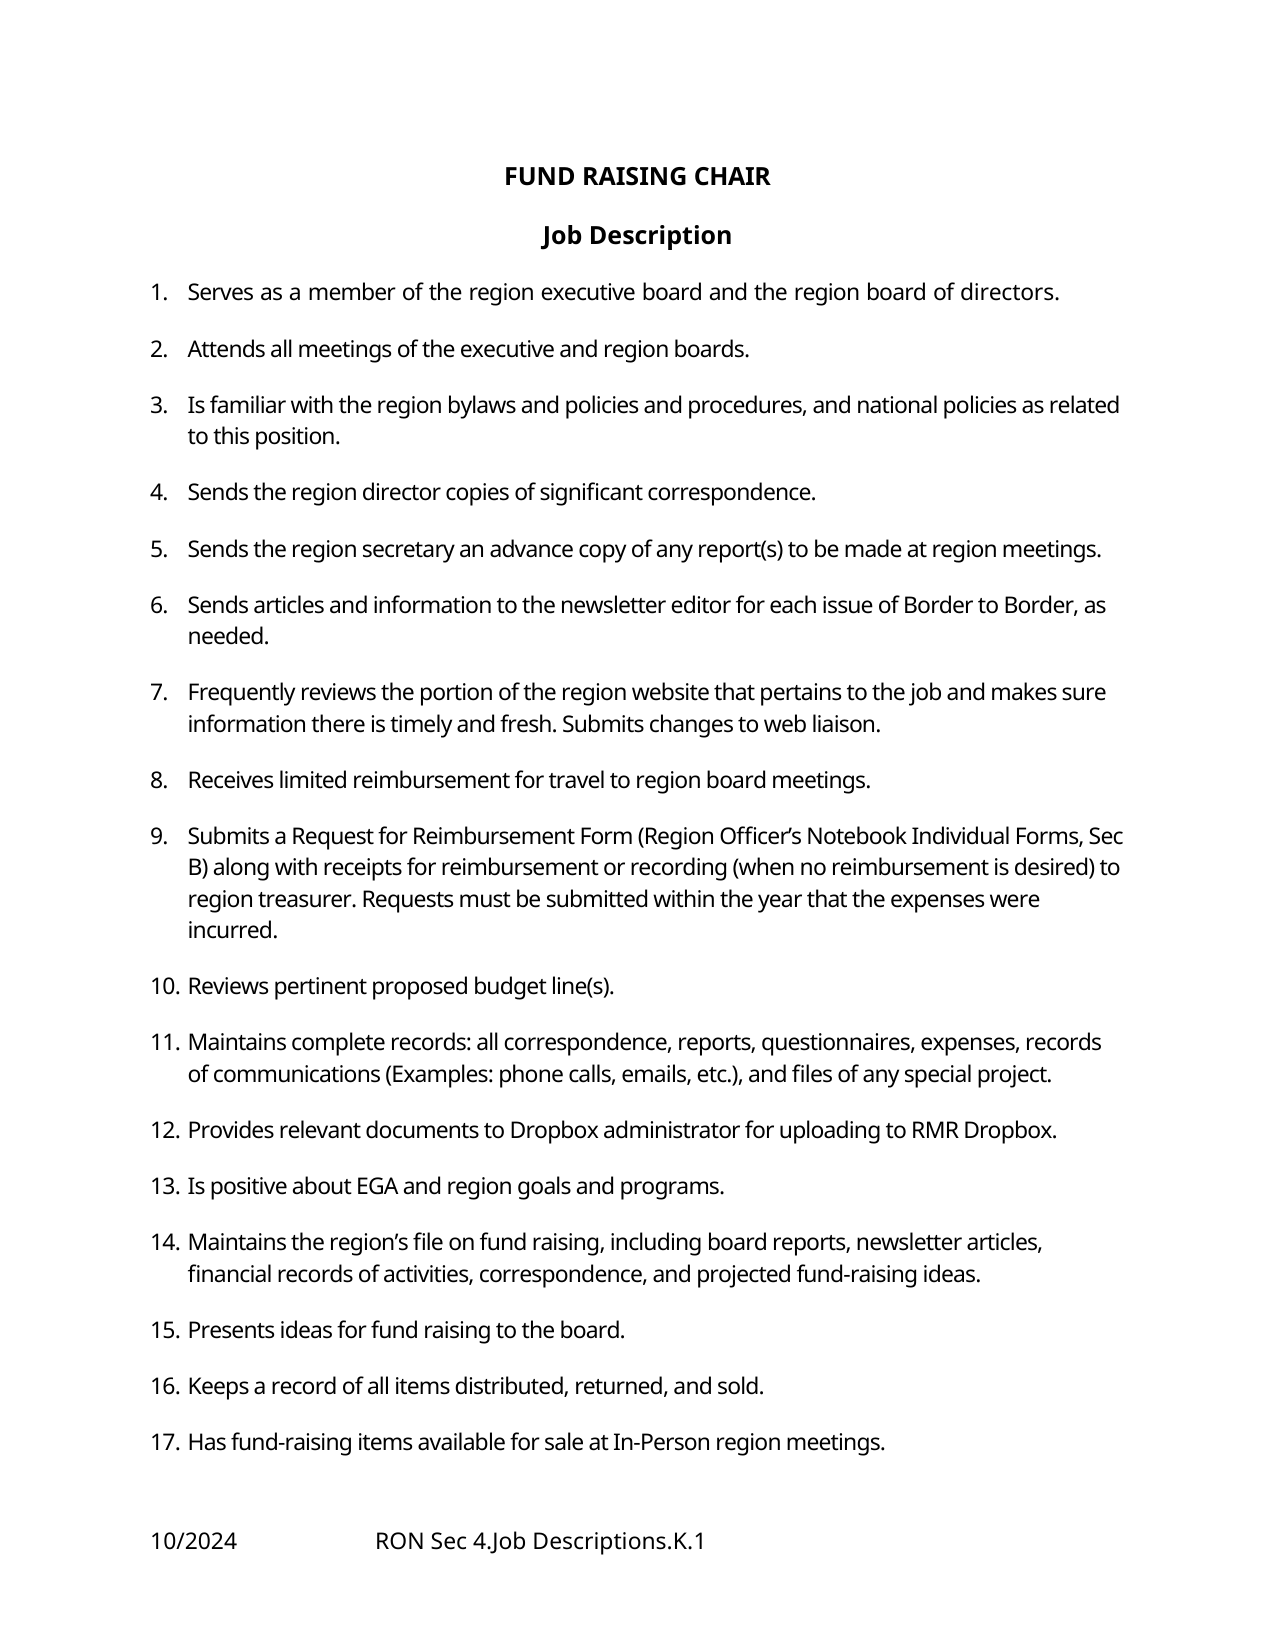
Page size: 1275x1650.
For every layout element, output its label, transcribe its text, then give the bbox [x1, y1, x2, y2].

list Submits a Request for Reimbursement Form (Region Officer’s Notebook Individual Forms, Sec B) along with receipts for reimbursement or recording (when no reimbursement is desired) to region treasurer. Requests must be submitted within the year that the expenses were incurred. [150, 820, 1125, 945]
list Has fund-raising items available for sale at In-Person region meetings. [150, 1426, 1125, 1458]
list Sends the region director copies of significant correspondence. [150, 476, 1125, 508]
list Keeps a record of all items distributed, returned, and sold. [150, 1370, 1125, 1401]
list Sends articles and information to the newsletter editor for each issue of Border to Border, as needed. [150, 589, 1125, 651]
list Is positive about EGA and region goals and programs. [150, 1170, 1125, 1201]
list Frequently reviews the portion of the region website that pertains to the job and makes sure information there is timely and fresh. Submits changes to web liaison. [150, 676, 1125, 739]
list Is familiar with the region bylaws and policies and procedures, and national policies as related to this position. [150, 389, 1125, 451]
subtitle FUND RAISING CHAIR [150, 158, 1125, 192]
list Maintains the region’s file on fund raising, including board reports, newsletter articles, financial records of activities, correspondence, and projected fund-raising ideas. [150, 1226, 1125, 1289]
list Receives limited reimbursement for travel to region board meetings. [150, 764, 1125, 795]
list Sends the region secretary an advance copy of any report(s) to be made at region meetings. [150, 533, 1125, 564]
list Reviews pertinent proposed budget line(s). [150, 970, 1125, 1001]
list Maintains complete records: all correspondence, reports, questionnaires, expenses, records of communications (Examples: phone calls, emails, etc.), and files of any special project. [150, 1026, 1125, 1089]
subtitle Job Description [150, 217, 1125, 251]
list Attends all meetings of the executive and region boards. [150, 333, 1125, 364]
list Serves as a member of the region executive board and the region board of directors. [150, 276, 1125, 308]
list Provides relevant documents to Dropbox administrator for uploading to RMR Dropbox. [150, 1114, 1125, 1145]
list Presents ideas for fund raising to the board. [150, 1314, 1125, 1345]
